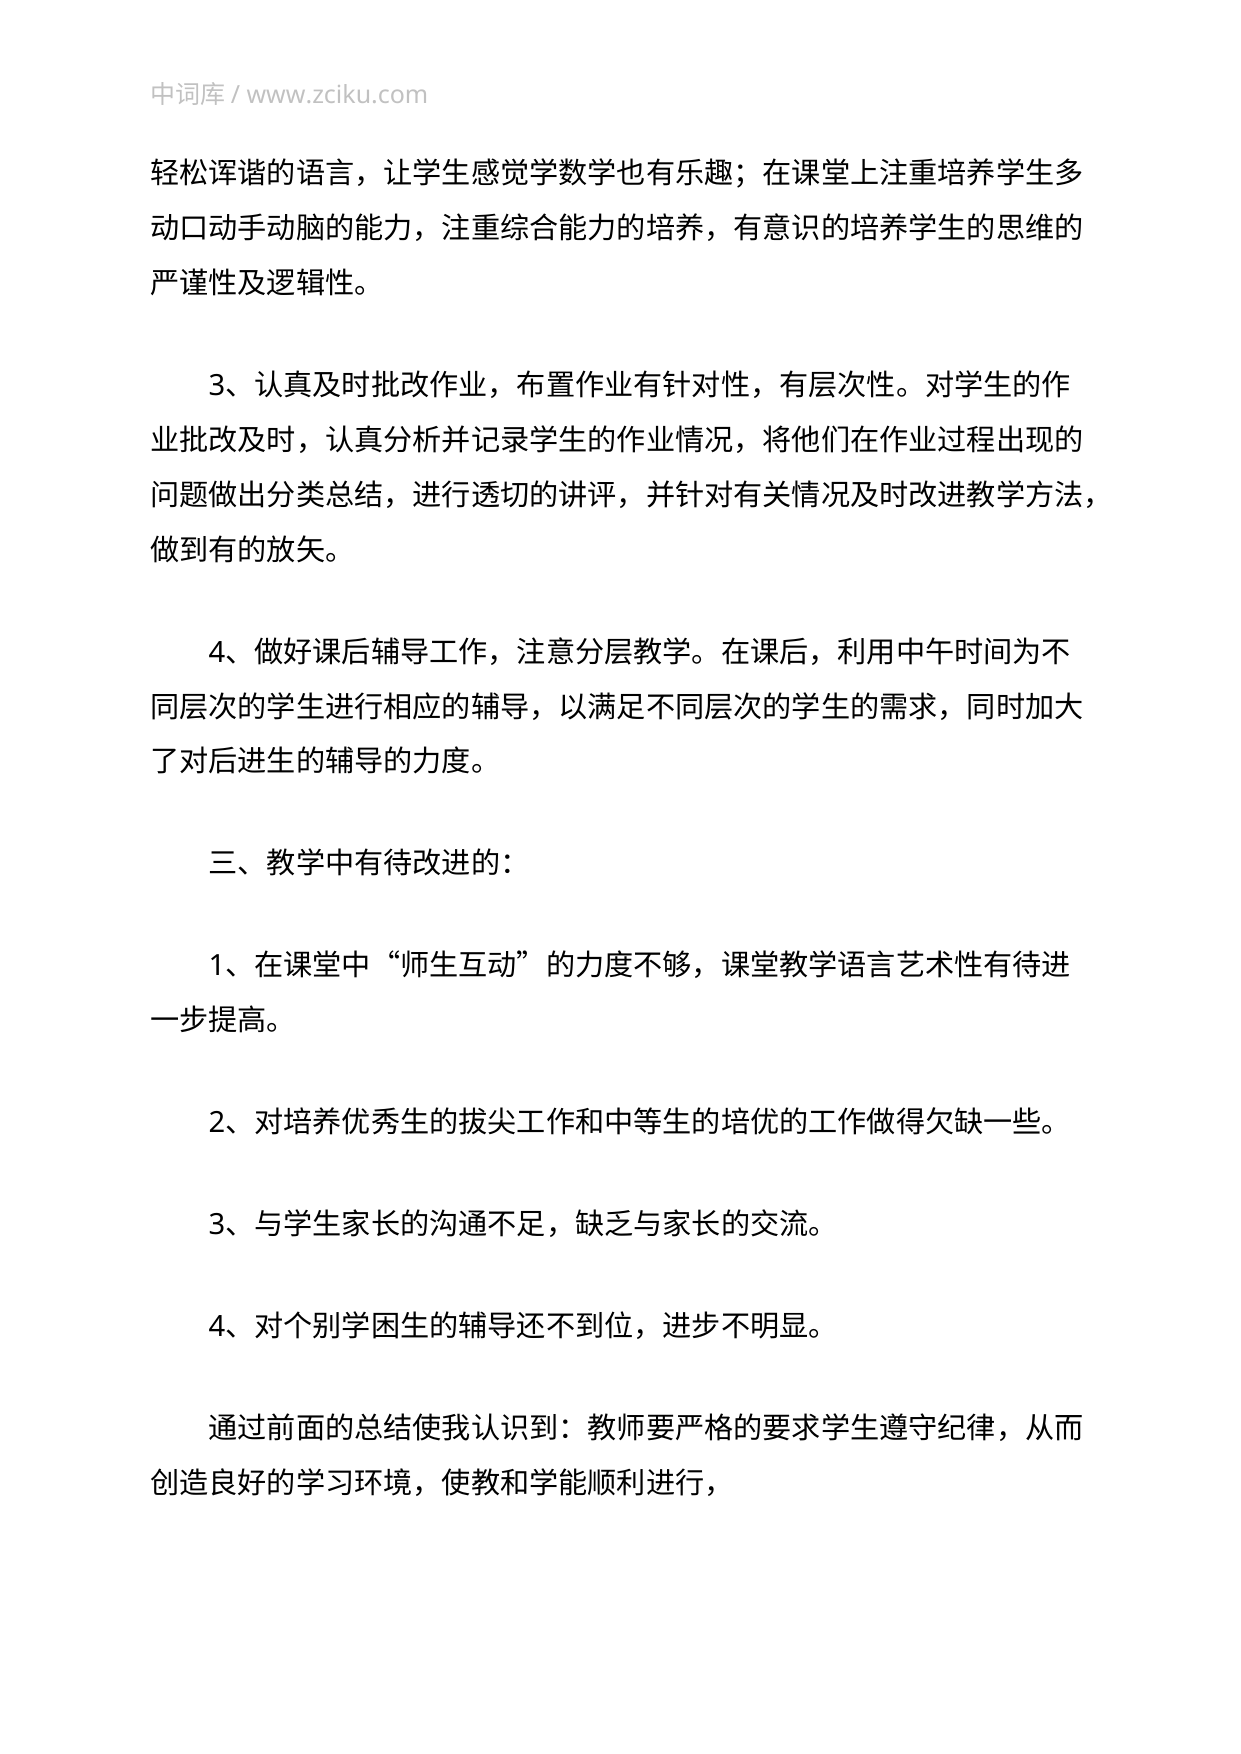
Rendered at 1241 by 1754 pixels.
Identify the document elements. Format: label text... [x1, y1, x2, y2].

text 3、认真及时批改作业，布置作业有针对性，有层次性。对学生的作业批改及时，认真分析并记录学生的作业情况，将他们在作业过程出现的问题做出分类总结，进行透切的讲评，并针对有关情况及时改进教学方法，做到有的放矢。 [150, 362, 1090, 569]
text 4、对个别学困生的辅导还不到位，进步不明显。 [150, 1302, 1090, 1345]
text 三、教学中有待改进的： [150, 840, 1090, 882]
text 3、与学生家长的沟通不足，缺乏与家长的交流。 [150, 1200, 1090, 1243]
text 1、在课堂中“师生互动”的力度不够，课堂教学语言艺术性有待进一步提高。 [150, 942, 1090, 1039]
text 通过前面的总结使我认识到：教师要严格的要求学生遵守纪律，从而创造良好的学习环境，使教和学能顺利进行， [150, 1404, 1090, 1501]
text 2、对培养优秀生的拔尖工作和中等生的培优的工作做得欠缺一些。 [150, 1098, 1090, 1141]
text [150, 150, 1090, 302]
text 4、做好课后辅导工作，注意分层教学。在课后，利用中午时间为不同层次的学生进行相应的辅导，以满足不同层次的学生的需求，同时加大了对后进生的辅导的力度。 [150, 628, 1090, 780]
